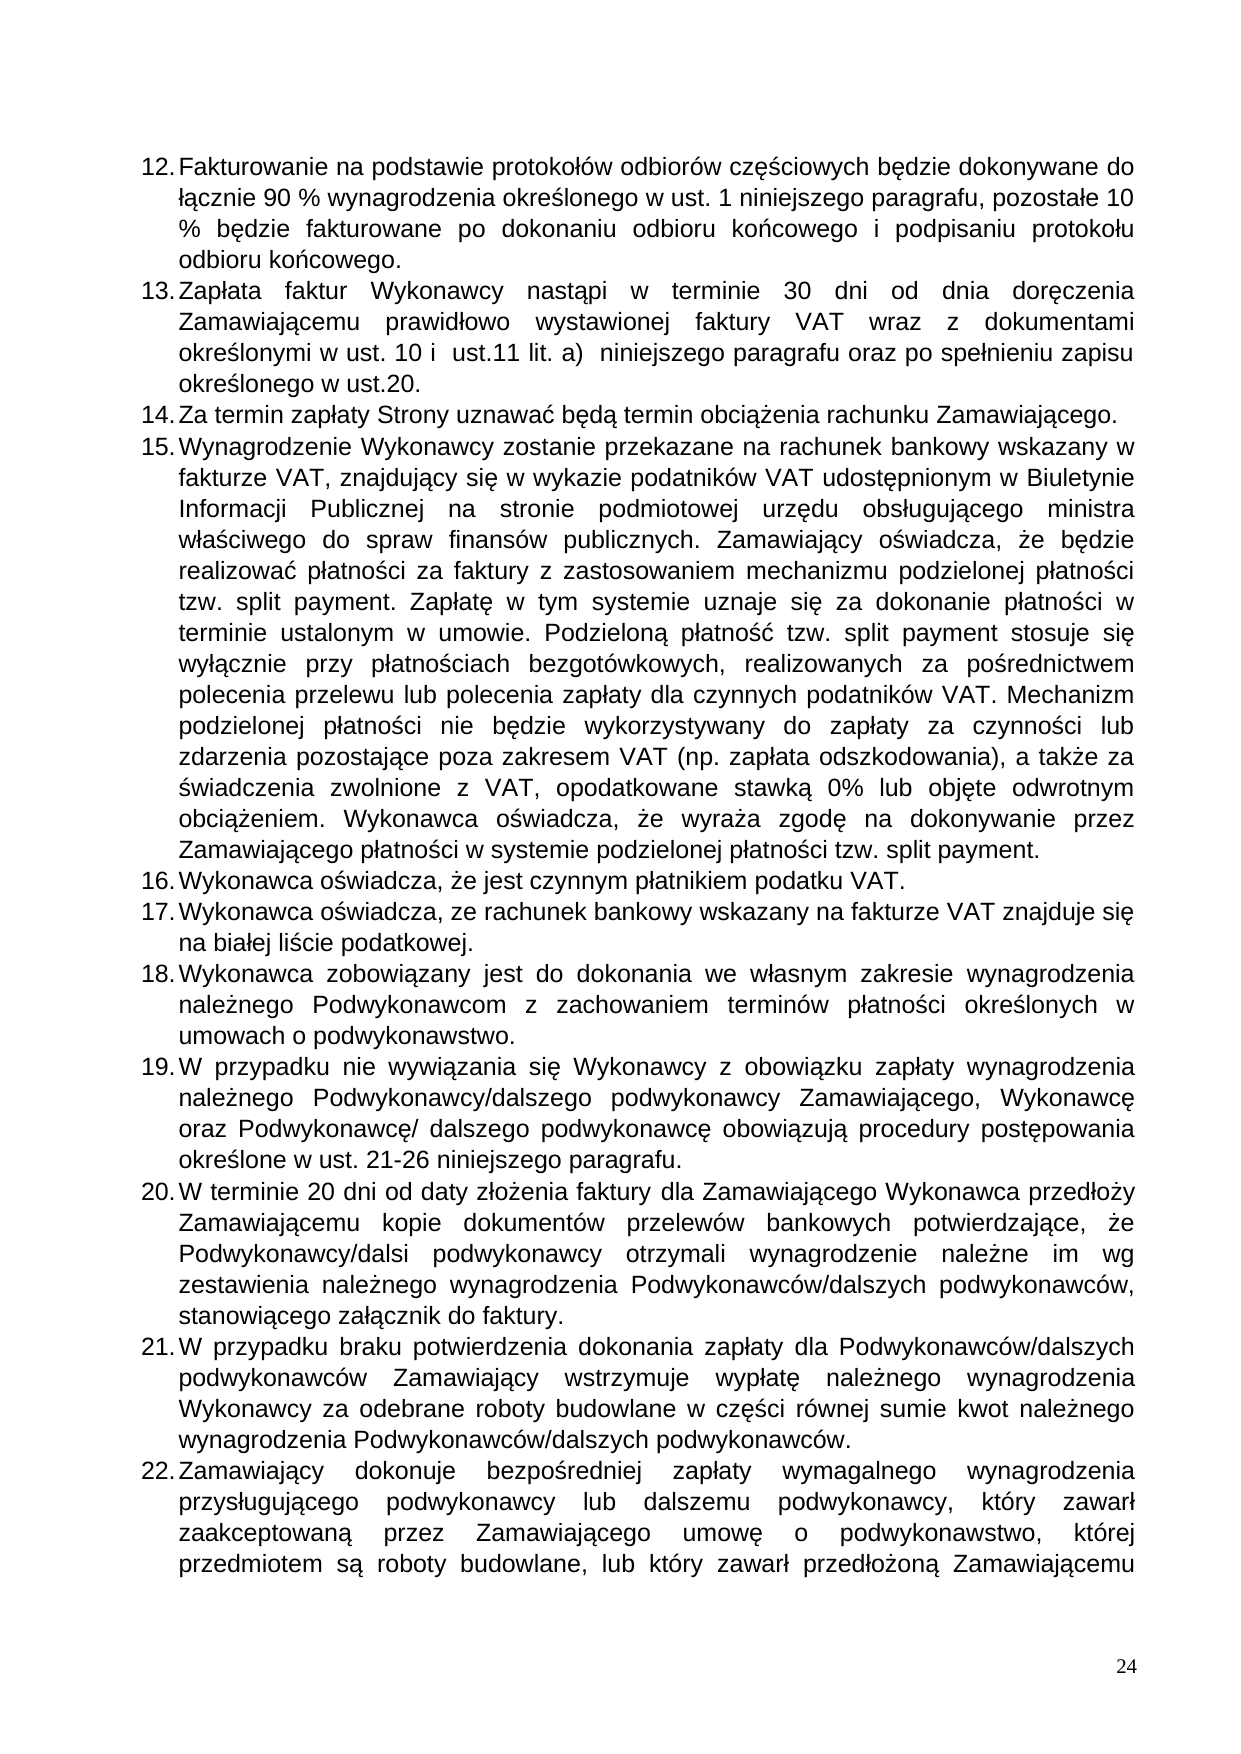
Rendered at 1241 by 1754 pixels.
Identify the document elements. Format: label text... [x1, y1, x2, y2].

list W przypadku braku potwierdzenia dokonania zapłaty dla Podwykonawców/dalszych podwykonawców Zamawiający wstrzymuje wypłatę należnego wynagrodzenia Wykonawcy za odebrane roboty budowlane w części równej sumie kwot należnego wynagrodzenia Podwykonawców/dalszych podwykonawców. [141, 1332, 1136, 1454]
list Fakturowanie na podstawie protokołów odbiorów częściowych będzie dokonywane do łącznie 90 % wynagrodzenia określonego w ust. 1 niniejszego paragrafu, pozostałe 10 % będzie fakturowane po dokonaniu odbioru końcowego i podpisaniu protokołu odbioru końcowego. [141, 152, 1136, 274]
list Wykonawca oświadcza, że jest czynnym płatnikiem podatku VAT. [141, 866, 1136, 895]
list W terminie 20 dni od daty złożenia faktury dla Zamawiającego Wykonawca przedłoży Zamawiającemu kopie dokumentów przelewów bankowych potwierdzające, że Podwykonawcy/dalsi podwykonawcy otrzymali wynagrodzenie należne im wg zestawienia należnego wynagrodzenia Podwykonawców/dalszych podwykonawców, stanowiącego załącznik do faktury. [141, 1177, 1136, 1329]
list Wykonawca zobowiązany jest do dokonania we własnym zakresie wynagrodzenia należnego Podwykonawcom z zachowaniem terminów płatności określonych w umowach o podwykonawstwo. [141, 959, 1136, 1050]
list Wynagrodzenie Wykonawcy zostanie przekazane na rachunek bankowy wskazany w fakturze VAT, znajdujący się w wykazie podatników VAT udostępnionym w Biuletynie Informacji Publicznej na stronie podmiotowej urzędu obsługującego ministra właściwego do spraw finansów publicznych. Zamawiający oświadcza, że będzie realizować płatności za faktury z zastosowaniem mechanizmu podzielonej płatności tzw. split payment. Zapłatę w tym systemie uznaje się za dokonanie płatności w terminie ustalonym w umowie. Podzieloną płatność tzw. split payment stosuje się wyłącznie przy płatnościach bezgotówkowych, realizowanych za pośrednictwem polecenia przelewu lub polecenia zapłaty dla czynnych podatników VAT. Mechanizm podzielonej płatności nie będzie wykorzystywany do zapłaty za czynności lub zdarzenia pozostające poza zakresem VAT (np. zapłata odszkodowania), a także za świadczenia zwolnione z VAT, opodatkowane stawką 0% lub objęte odwrotnym obciążeniem. Wykonawca oświadcza, że wyraża zgodę na dokonywanie przez Zamawiającego płatności w systemie podzielonej płatności tzw. split payment. [141, 432, 1136, 864]
list W przypadku nie wywiązania się Wykonawcy z obowiązku zapłaty wynagrodzenia należnego Podwykonawcy/dalszego podwykonawcy Zamawiającego, Wykonawcę oraz Podwykonawcę/ dalszego podwykonawcę obowiązują procedury postępowania określone w ust. 21-26 niniejszego paragrafu. [141, 1052, 1136, 1174]
list Wykonawca oświadcza, ze rachunek bankowy wskazany na fakturze VAT znajduje się na białej liście podatkowej. [141, 897, 1136, 957]
list Za termin zapłaty Strony uznawać będą termin obciążenia rachunku Zamawiającego. [141, 401, 1136, 429]
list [141, 1456, 1136, 1578]
list Zapłata faktur Wykonawcy nastąpi w terminie 30 dni od dnia doręczenia Zamawiającemu prawidłowo wystawionej faktury VAT wraz z dokumentami określonymi w ust. 10 i ust.11 lit. a) niniejszego paragrafu oraz po spełnieniu zapisu określonego w ust.20. [141, 276, 1136, 398]
